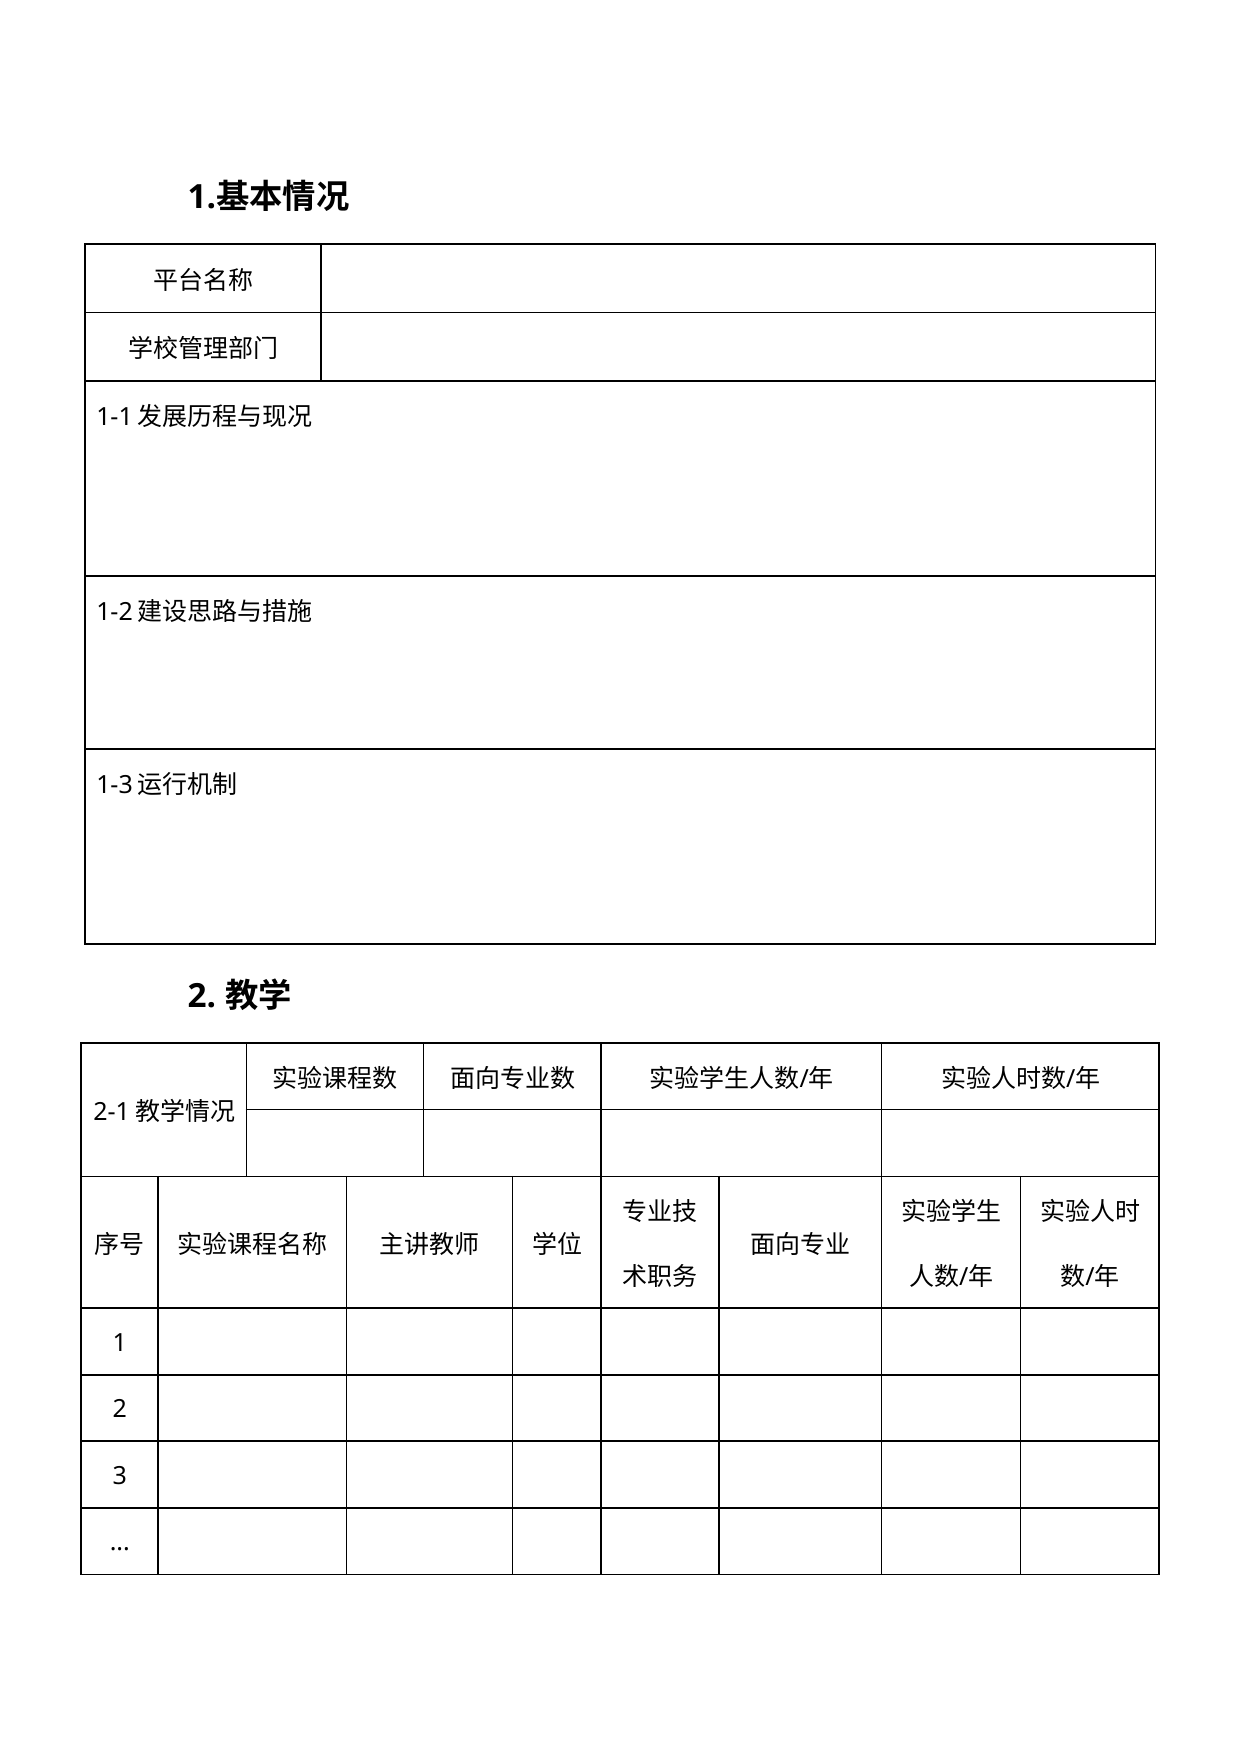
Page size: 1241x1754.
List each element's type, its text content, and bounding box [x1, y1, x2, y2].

table_cell 学校管理部门 [86, 313, 320, 380]
table_cell [720, 1442, 881, 1507]
table_cell [882, 1509, 1020, 1573]
text 1.基本情况 [187, 162, 1053, 227]
table_cell [347, 1442, 512, 1507]
table_cell [1021, 1309, 1158, 1374]
table_cell [1021, 1442, 1158, 1507]
table_cell [159, 1442, 346, 1507]
table_cell [513, 1442, 600, 1507]
table_cell [1021, 1376, 1158, 1440]
table_cell ... [82, 1509, 157, 1573]
table_header 平台名称 [86, 245, 320, 312]
table_cell [882, 1376, 1020, 1440]
table_cell 实验课程名称 [159, 1177, 346, 1307]
table_header 实验学生人数/年 [602, 1044, 881, 1109]
table_cell [513, 1376, 600, 1440]
table_cell [602, 1309, 718, 1374]
table_cell [882, 1110, 1158, 1176]
table_cell [720, 1509, 881, 1573]
text 2. 教学 [187, 961, 1053, 1026]
table_cell [602, 1442, 718, 1507]
table_cell 3 [82, 1442, 157, 1507]
table_cell [720, 1376, 881, 1440]
table_cell 面向专业 [720, 1177, 881, 1307]
table_cell 1-3运行机制 [86, 750, 1155, 943]
table_header 实验人时数/年 [882, 1044, 1158, 1109]
table_cell [247, 1110, 423, 1176]
table_cell 1-2建设思路与措施 [86, 577, 1155, 748]
table_header 面向专业数 [424, 1044, 600, 1109]
table_cell [1021, 1509, 1158, 1573]
table_cell 主讲教师 [347, 1177, 512, 1307]
table_cell 专业技术职务 [602, 1177, 718, 1307]
table_cell [159, 1376, 346, 1440]
table_cell 实验学生人数/年 [882, 1177, 1020, 1307]
table_header 2-1教学情况 [82, 1044, 246, 1176]
table_cell [602, 1509, 718, 1573]
table_cell [322, 313, 1155, 380]
table_cell [513, 1309, 600, 1374]
table_cell [882, 1442, 1020, 1507]
table_cell [347, 1376, 512, 1440]
table_cell [159, 1509, 346, 1573]
table_header 实验课程数 [247, 1044, 423, 1109]
table_cell [602, 1110, 881, 1176]
table_cell 1 [82, 1309, 157, 1374]
table_cell 学位 [513, 1177, 600, 1307]
table_cell [159, 1309, 346, 1374]
table_cell 实验人时数/年 [1021, 1177, 1158, 1307]
table_cell 2 [82, 1376, 157, 1440]
table_cell [720, 1309, 881, 1374]
table_cell [513, 1509, 600, 1573]
table_cell 1-1发展历程与现况 [86, 382, 1155, 575]
table_cell [347, 1309, 512, 1374]
table_cell [424, 1110, 600, 1176]
table_cell [347, 1509, 512, 1573]
table_cell [602, 1376, 718, 1440]
table_cell 序号 [82, 1177, 157, 1307]
table_header [322, 245, 1155, 312]
table_cell [882, 1309, 1020, 1374]
